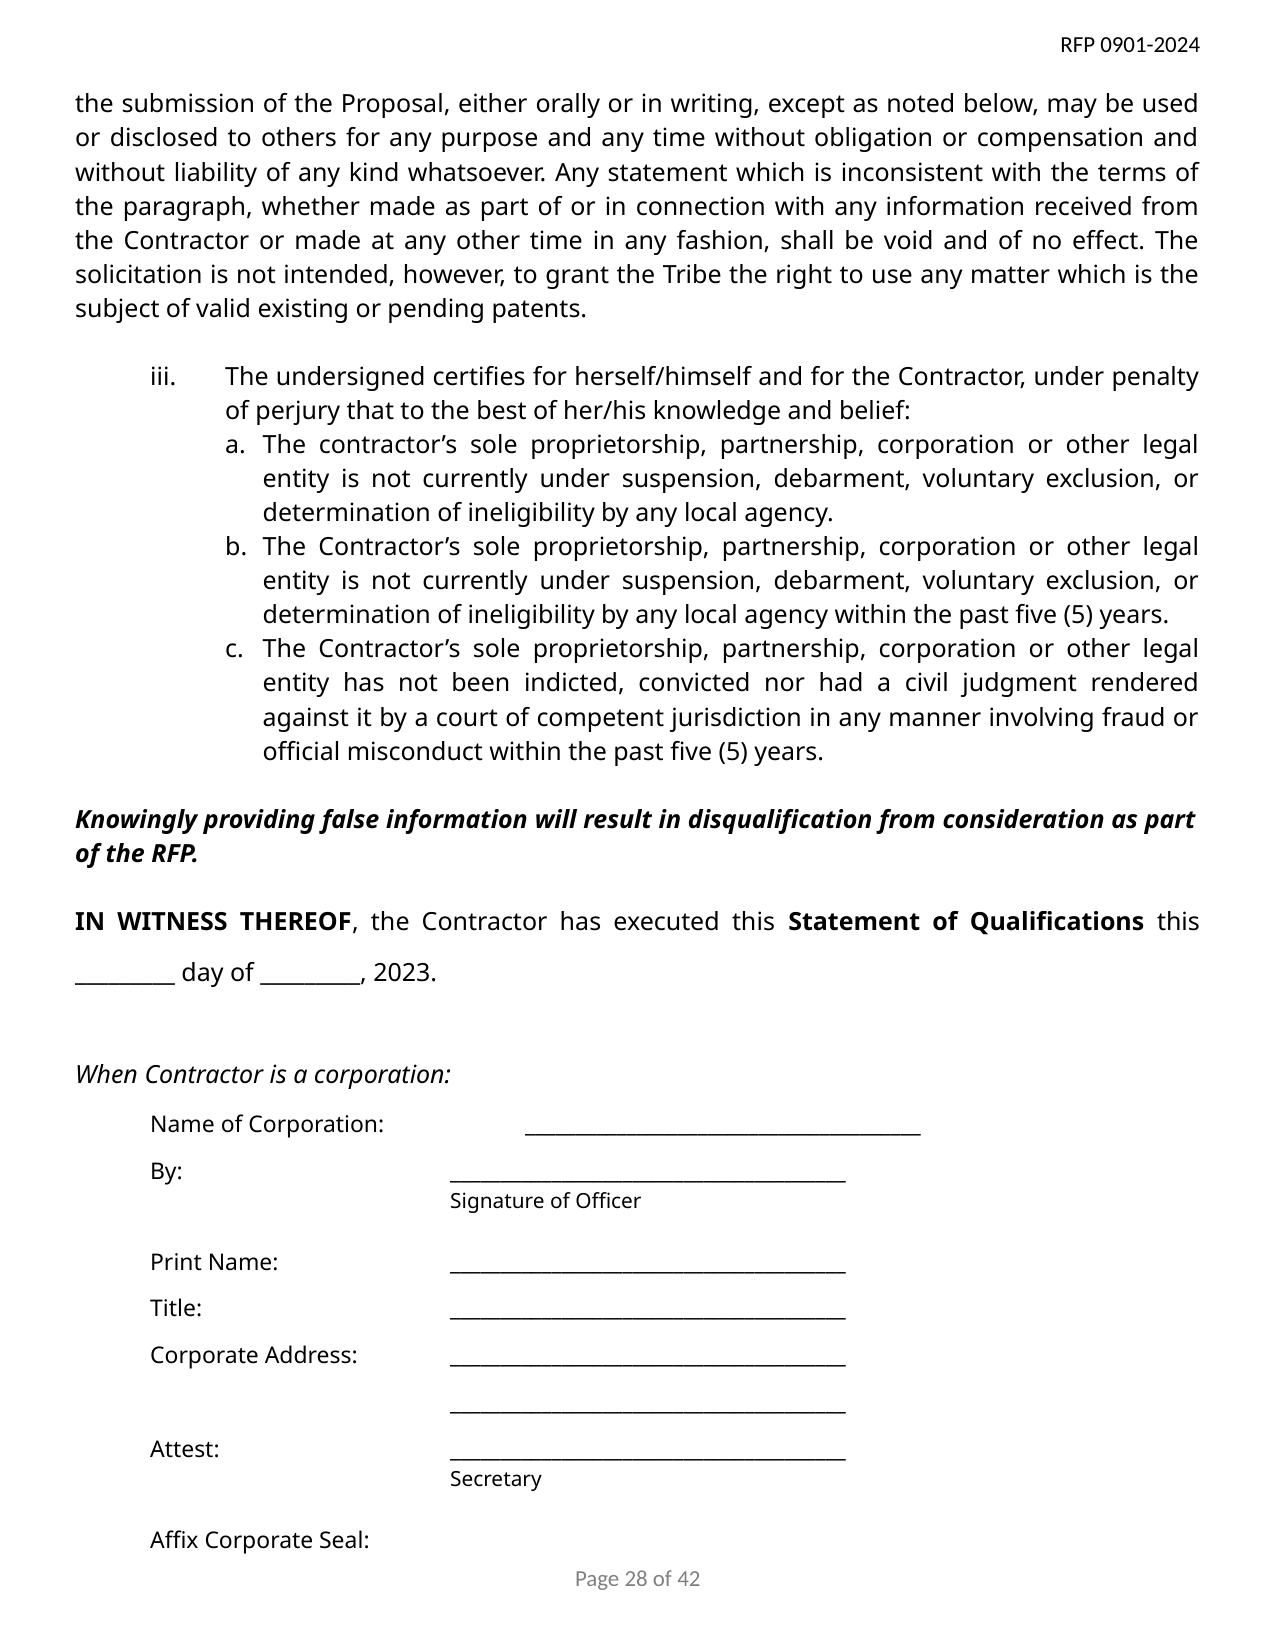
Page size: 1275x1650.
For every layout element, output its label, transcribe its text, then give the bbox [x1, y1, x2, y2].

text Knowingly providing false information will result in disqualification from consideration as part of the RFP. [75, 801, 1200, 869]
text _______________________________________ [75, 1386, 1200, 1417]
text Title: _______________________________________ [75, 1292, 1200, 1324]
text Name of Corporation: _______________________________________ [75, 1108, 1200, 1139]
list The Contractor’s sole proprietorship, partnership, corporation or other legal entity is not currently under suspension, debarment, voluntary exclusion, or determination of ineligibility by any local agency within the past five (5) years. [225, 529, 1200, 631]
list The Contractor’s sole proprietorship, partnership, corporation or other legal entity has not been indicted, convicted nor had a civil judgment rendered against it by a court of competent jurisdiction in any manner involving fraud or official misconduct within the past five (5) years. [225, 631, 1200, 767]
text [75, 86, 1200, 324]
text Attest: _______________________________________ [75, 1433, 1200, 1464]
text Secretary [75, 1464, 1200, 1493]
text Corporate Address: _______________________________________ [75, 1339, 1200, 1371]
text IN WITNESS THEREOF, the Contractor has executed this Statement of Qualifications this _________ day of _________, 2023. [75, 903, 1200, 989]
list The undersigned certifies for herself/himself and for the Contractor, under penalty of perjury that to the best of her/his knowledge and belief: [150, 358, 1200, 427]
text When Contractor is a corporation: [75, 1057, 1200, 1091]
text Print Name: _______________________________________ [75, 1246, 1200, 1277]
text By: _______________________________________ [75, 1154, 1200, 1186]
text Signature of Officer [75, 1186, 1200, 1214]
text Affix Corporate Seal: [75, 1524, 1200, 1555]
list The contractor’s sole proprietorship, partnership, corporation or other legal entity is not currently under suspension, debarment, voluntary exclusion, or determination of ineligibility by any local agency. [225, 427, 1200, 529]
